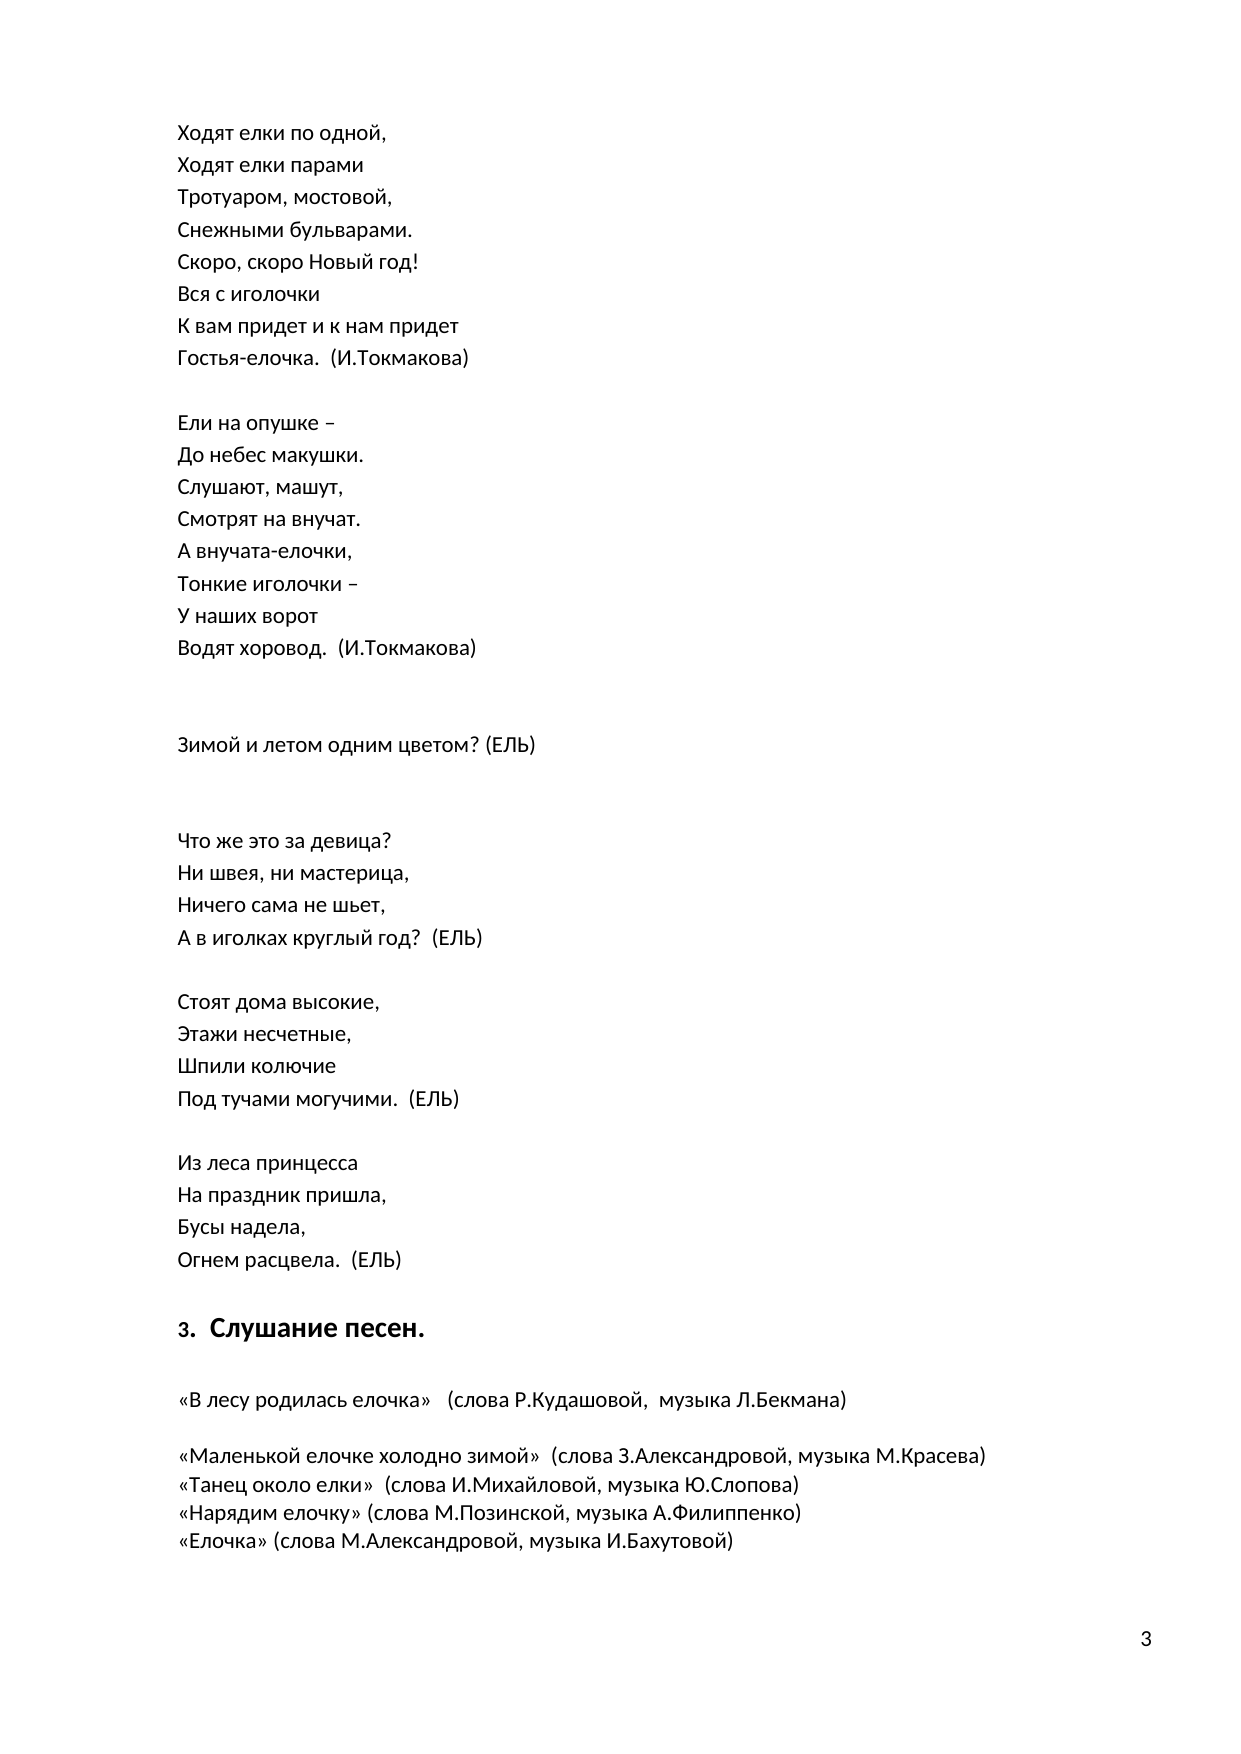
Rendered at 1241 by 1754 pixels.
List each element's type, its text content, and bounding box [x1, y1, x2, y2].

text Слушают, машут, [177, 472, 1152, 500]
text Стоят дома высокие, [177, 987, 1152, 1015]
text Ничего сама не шьет, [177, 891, 1152, 919]
text Зимой и летом одним цветом? (ЕЛЬ) [177, 730, 1152, 758]
text Тротуаром, мостовой, [177, 182, 1152, 211]
text Тонкие иголочки – [177, 569, 1152, 597]
text Огнем расцвела. (ЕЛЬ) [177, 1245, 1152, 1273]
text Под тучами могучими. (ЕЛЬ) [177, 1084, 1152, 1112]
text А в иголках круглый год? (ЕЛЬ) [177, 923, 1152, 951]
text «Нарядим елочку» (слова М.Позинской, музыка А.Филиппенко) [177, 1498, 1152, 1526]
text «Маленькой елочке холодно зимой» (слова З.Александровой, музыка М.Красева) [177, 1442, 1152, 1470]
text Ходят елки по одной, [177, 118, 1152, 146]
text Скоро, скоро Новый год! [177, 247, 1152, 275]
text Из леса принцесса [177, 1148, 1152, 1176]
text «Танец около елки» (слова И.Михайловой, музыка Ю.Слопова) [177, 1470, 1152, 1498]
text «Елочка» (слова М.Александровой, музыка И.Бахутовой) [177, 1526, 1152, 1554]
text На праздник пришла, [177, 1180, 1152, 1208]
text До небес макушки. [177, 440, 1152, 468]
text Вся с иголочки [177, 279, 1152, 307]
text Ходят елки парами [177, 150, 1152, 178]
text Смотрят на внучат. [177, 504, 1152, 532]
text Этажи несчетные, [177, 1019, 1152, 1047]
text Гостья-елочка. (И.Токмакова) [177, 343, 1152, 371]
text У наших ворот [177, 601, 1152, 629]
text Ни швея, ни мастерица, [177, 858, 1152, 886]
text Снежными бульварами. [177, 215, 1152, 243]
text К вам придет и к нам придет [177, 311, 1152, 339]
text Что же это за девица? [177, 826, 1152, 854]
text Шпили колючие [177, 1052, 1152, 1079]
text Бусы надела, [177, 1212, 1152, 1241]
text Водят хоровод. (И.Токмакова) [177, 633, 1152, 661]
text Ели на опушке – [177, 408, 1152, 436]
text А внучата-елочки, [177, 537, 1152, 564]
text 3. Слушание песен. [177, 1309, 1152, 1345]
text «В лесу родилась елочка» (слова Р.Кудашовой, музыка Л.Бекмана) [177, 1386, 1152, 1414]
